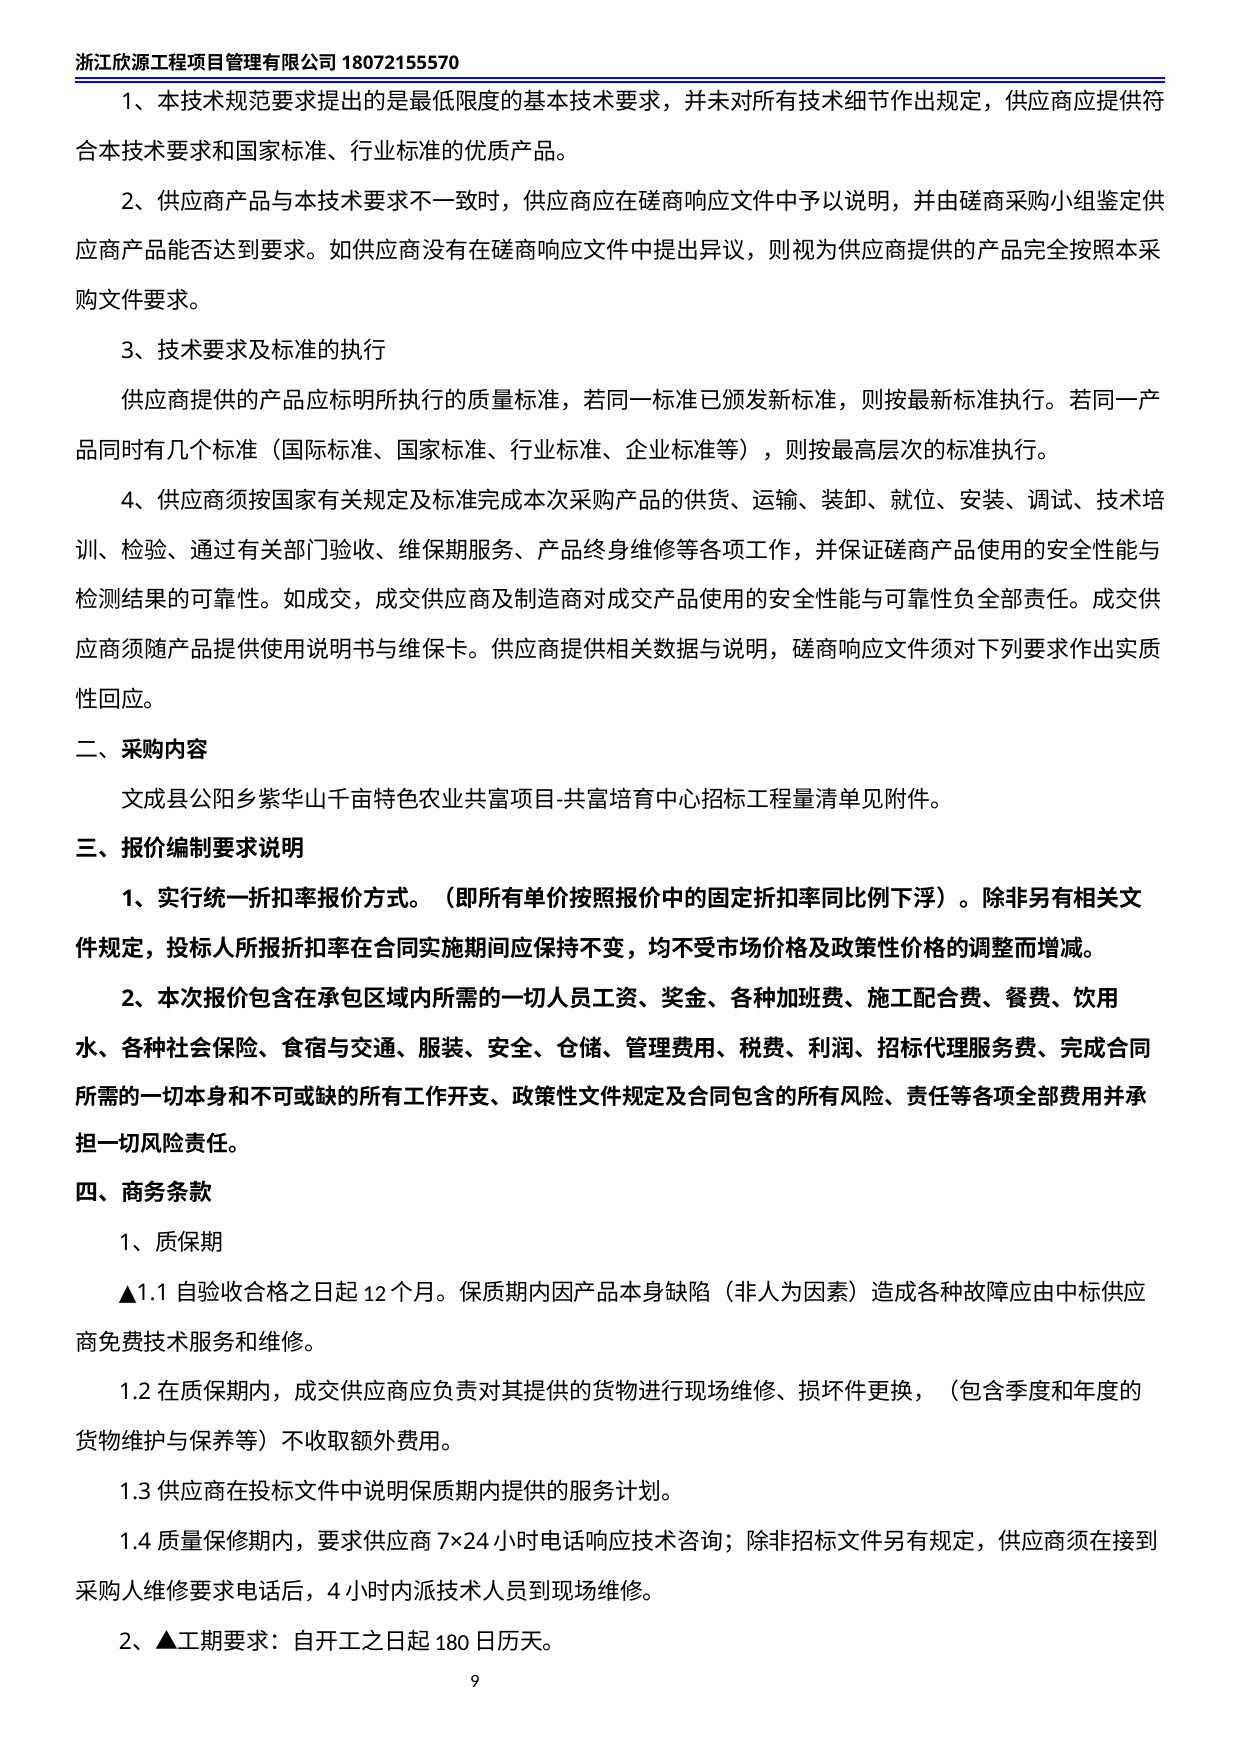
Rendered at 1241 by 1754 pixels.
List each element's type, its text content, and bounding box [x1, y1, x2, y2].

list 文成县公阳乡紫华山千亩特色农业共富项目-共富培育中心招标工程量清单见附件。 [75, 780, 1165, 814]
text 2、供应商产品与本技术要求不一致时，供应商应在磋商响应文件中予以说明，并由磋商采购小组鉴定供应商产品能否达到要求。如供应商没有在磋商响应文件中提出异议，则视为供应商提供的产品完全按照本采购文件要求。 [75, 182, 1165, 315]
list 实行统一折扣率报价方式。（即所有单价按照报价中的固定折扣率同比例下浮）。除非另有相关文件规定，投标人所报折扣率在合同实施期间应保持不变，均不受市场价格及政策性价格的调整而增减。 [75, 880, 1165, 963]
text 四、商务条款 [75, 1174, 1165, 1207]
text 1.4 质量保修期内，要求供应商7×24小时电话响应技术咨询；除非招标文件另有规定，供应商须在接到采购人维修要求电话后，4小时内派技术人员到现场维修。 [75, 1523, 1165, 1606]
text 3、技术要求及标准的执行 [75, 332, 1165, 365]
text 1.3 供应商在投标文件中说明保质期内提供的服务计划。 [75, 1473, 1165, 1506]
text ▲1.1 自验收合格之日起12个月。保质期内因产品本身缺陷（非人为因素）造成各种故障应由中标供应商免费技术服务和维修。 [75, 1273, 1165, 1357]
text 1、质保期 [75, 1223, 1165, 1257]
list 二、采购内容 [75, 731, 1165, 764]
text 供应商提供的产品应标明所执行的质量标准，若同一标准已颁发新标准，则按最新标准执行。若同一产品同时有几个标准（国际标准、国家标准、行业标准、企业标准等），则按最高层次的标准执行。 [75, 382, 1165, 465]
list 供应商须按国家有关规定及标准完成本次采购产品的供货、运输、装卸、就位、安装、调试、技术培训、检验、通过有关部门验收、维保期服务、产品终身维修等各项工作，并保证磋商产品使用的安全性能与检测结果的可靠性。如成交，成交供应商及制造商对成交产品使用的安全性能与可靠性负全部责任。成交供应商须随产品提供使用说明书与维保卡。供应商提供相关数据与说明，磋商响应文件须对下列要求作出实质性回应。 [75, 482, 1165, 714]
text 2、▲工期要求：自开工之日起180日历天。 [75, 1623, 1165, 1656]
text 1.2 在质保期内，成交供应商应负责对其提供的货物进行现场维修、损坏件更换，（包含季度和年度的货物维护与保养等）不收取额外费用。 [75, 1373, 1165, 1456]
list 2、本次报价包含在承包区域内所需的一切人员工资、奖金、各种加班费、施工配合费、餐费、饮用水、各种社会保险、食宿与交通、服装、安全、仓储、管理费用、税费、利润、招标代理服务费、完成合同所需的一切本身和不可或缺的所有工作开支、政策性文件规定及合同包含的所有风险、责任等各项全部费用并承担一切风险责任。 [75, 980, 1165, 1158]
text 三、报价编制要求说明 [75, 830, 1165, 863]
text 1、本技术规范要求提出的是最低限度的基本技术要求，并未对所有技术细节作出规定，供应商应提供符合本技术要求和国家标准、行业标准的优质产品。 [75, 83, 1165, 166]
